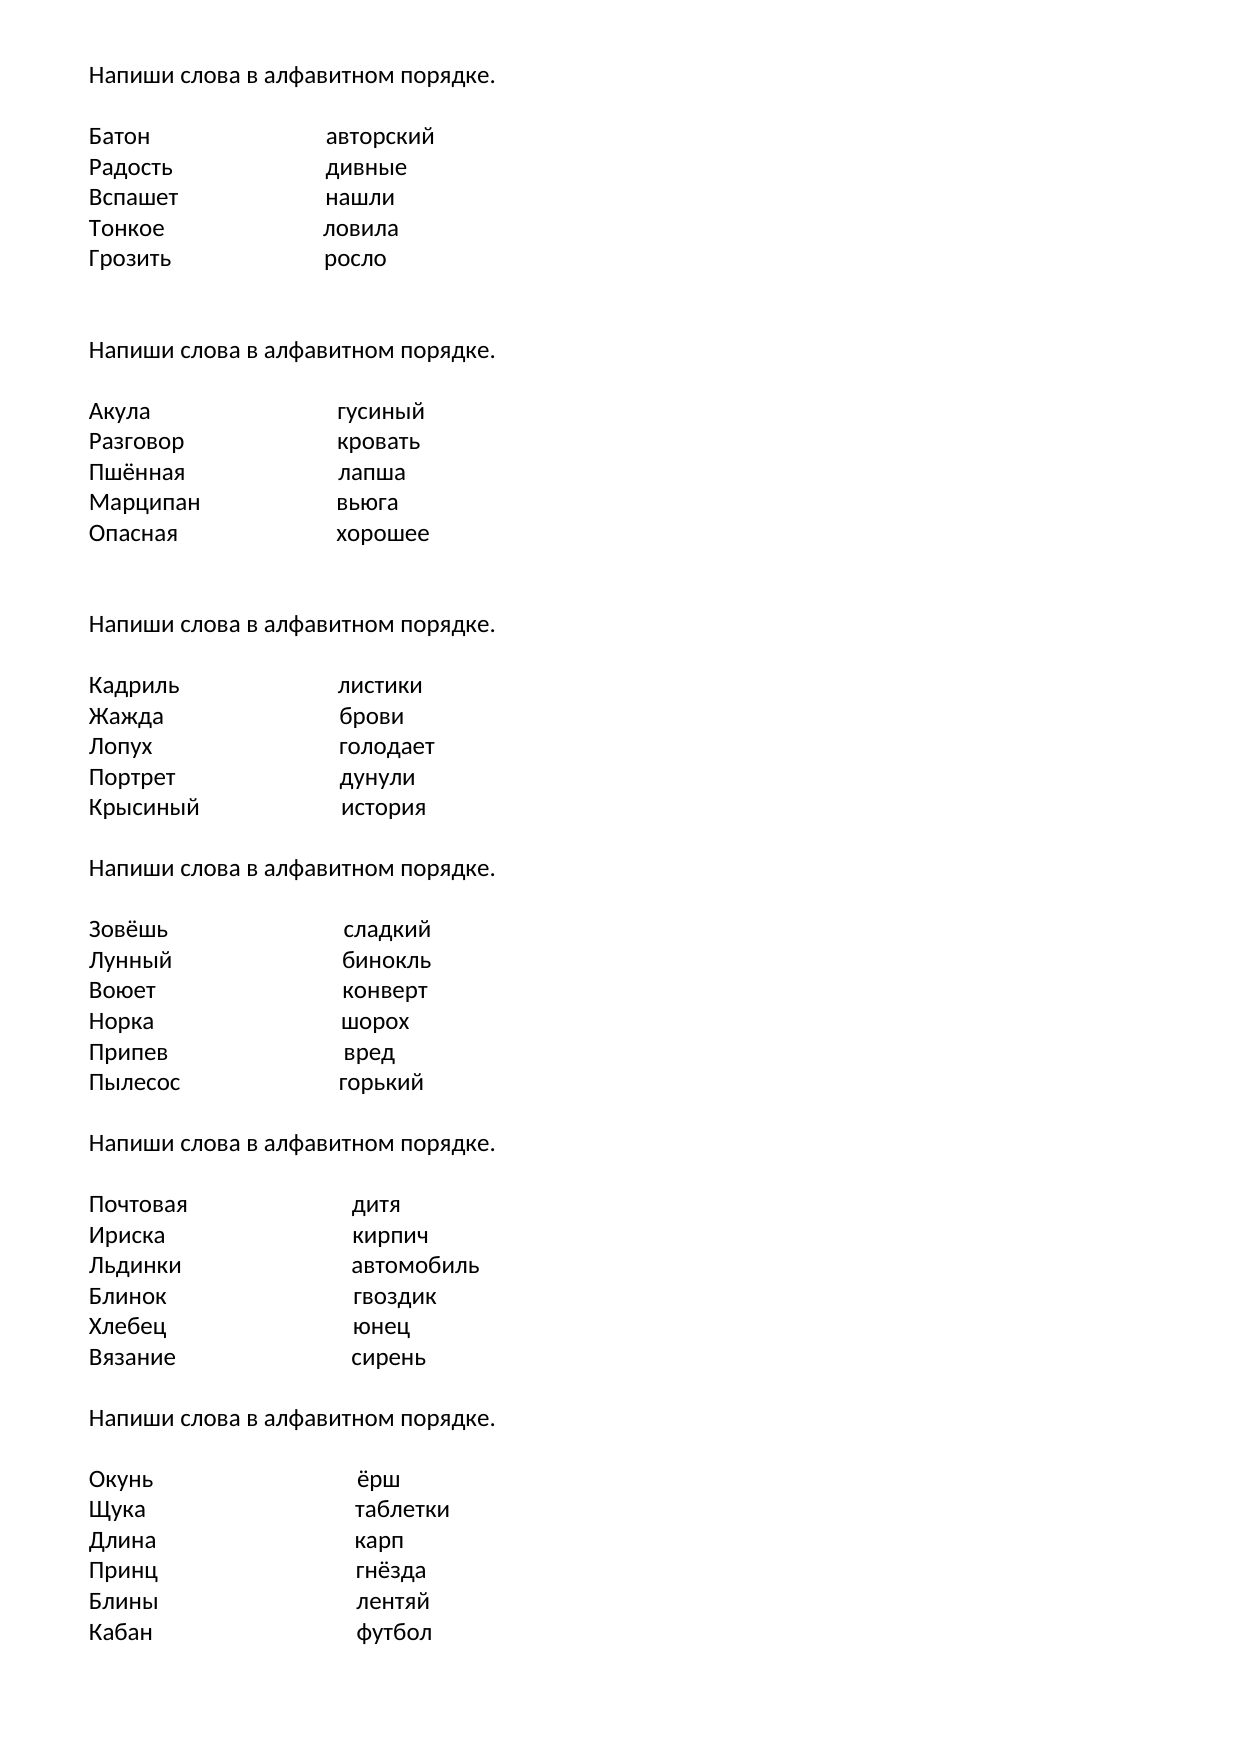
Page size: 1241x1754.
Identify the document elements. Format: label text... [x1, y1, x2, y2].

text Хлебец юнец [89, 1310, 1152, 1341]
text Напиши слова в алфавитном порядке. [89, 853, 1152, 883]
text Кабан футбол [89, 1616, 1152, 1646]
text Припев вред [89, 1036, 1152, 1066]
text Напиши слова в алфавитном порядке. [89, 1402, 1152, 1432]
text Лопух голодает [89, 731, 1152, 761]
text Щука таблетки [89, 1493, 1152, 1524]
text Зовёшь сладкий [89, 914, 1152, 944]
text Пшённая лапша [89, 456, 1152, 486]
text Окунь ёрш [89, 1463, 1152, 1493]
text Портрет дунули [89, 761, 1152, 792]
text Крысиный история [89, 792, 1152, 822]
text Льдинки автомобиль [89, 1249, 1152, 1280]
text Длина карп [89, 1524, 1152, 1554]
text Напиши слова в алфавитном порядке. [89, 1127, 1152, 1158]
text Напиши слова в алфавитном порядке. [89, 59, 1152, 89]
text Жажда брови [89, 700, 1152, 731]
text Грозить росло [89, 242, 1152, 273]
text Блинок гвоздик [89, 1280, 1152, 1310]
text Радость дивные [89, 151, 1152, 181]
text Вязание сирень [89, 1341, 1152, 1371]
text Вспашет нашли [89, 181, 1152, 212]
text Пылесос горький [89, 1066, 1152, 1097]
text Опасная хорошее [89, 517, 1152, 547]
text Акула гусиный [89, 395, 1152, 425]
text Принц гнёзда [89, 1554, 1152, 1585]
text Разговор кровать [89, 425, 1152, 456]
text Лунный бинокль [89, 944, 1152, 975]
text Напиши слова в алфавитном порядке. [89, 608, 1152, 639]
text Марципан вьюга [89, 486, 1152, 517]
text Воюет конверт [89, 975, 1152, 1005]
text Батон авторский [89, 120, 1152, 151]
text Кадриль листики [89, 669, 1152, 700]
text Напиши слова в алфавитном порядке. [89, 334, 1152, 364]
text Ириска кирпич [89, 1219, 1152, 1249]
text Норка шорох [89, 1005, 1152, 1036]
text Блины лентяй [89, 1585, 1152, 1616]
text Тонкое ловила [89, 212, 1152, 242]
text Почтовая дитя [89, 1188, 1152, 1219]
